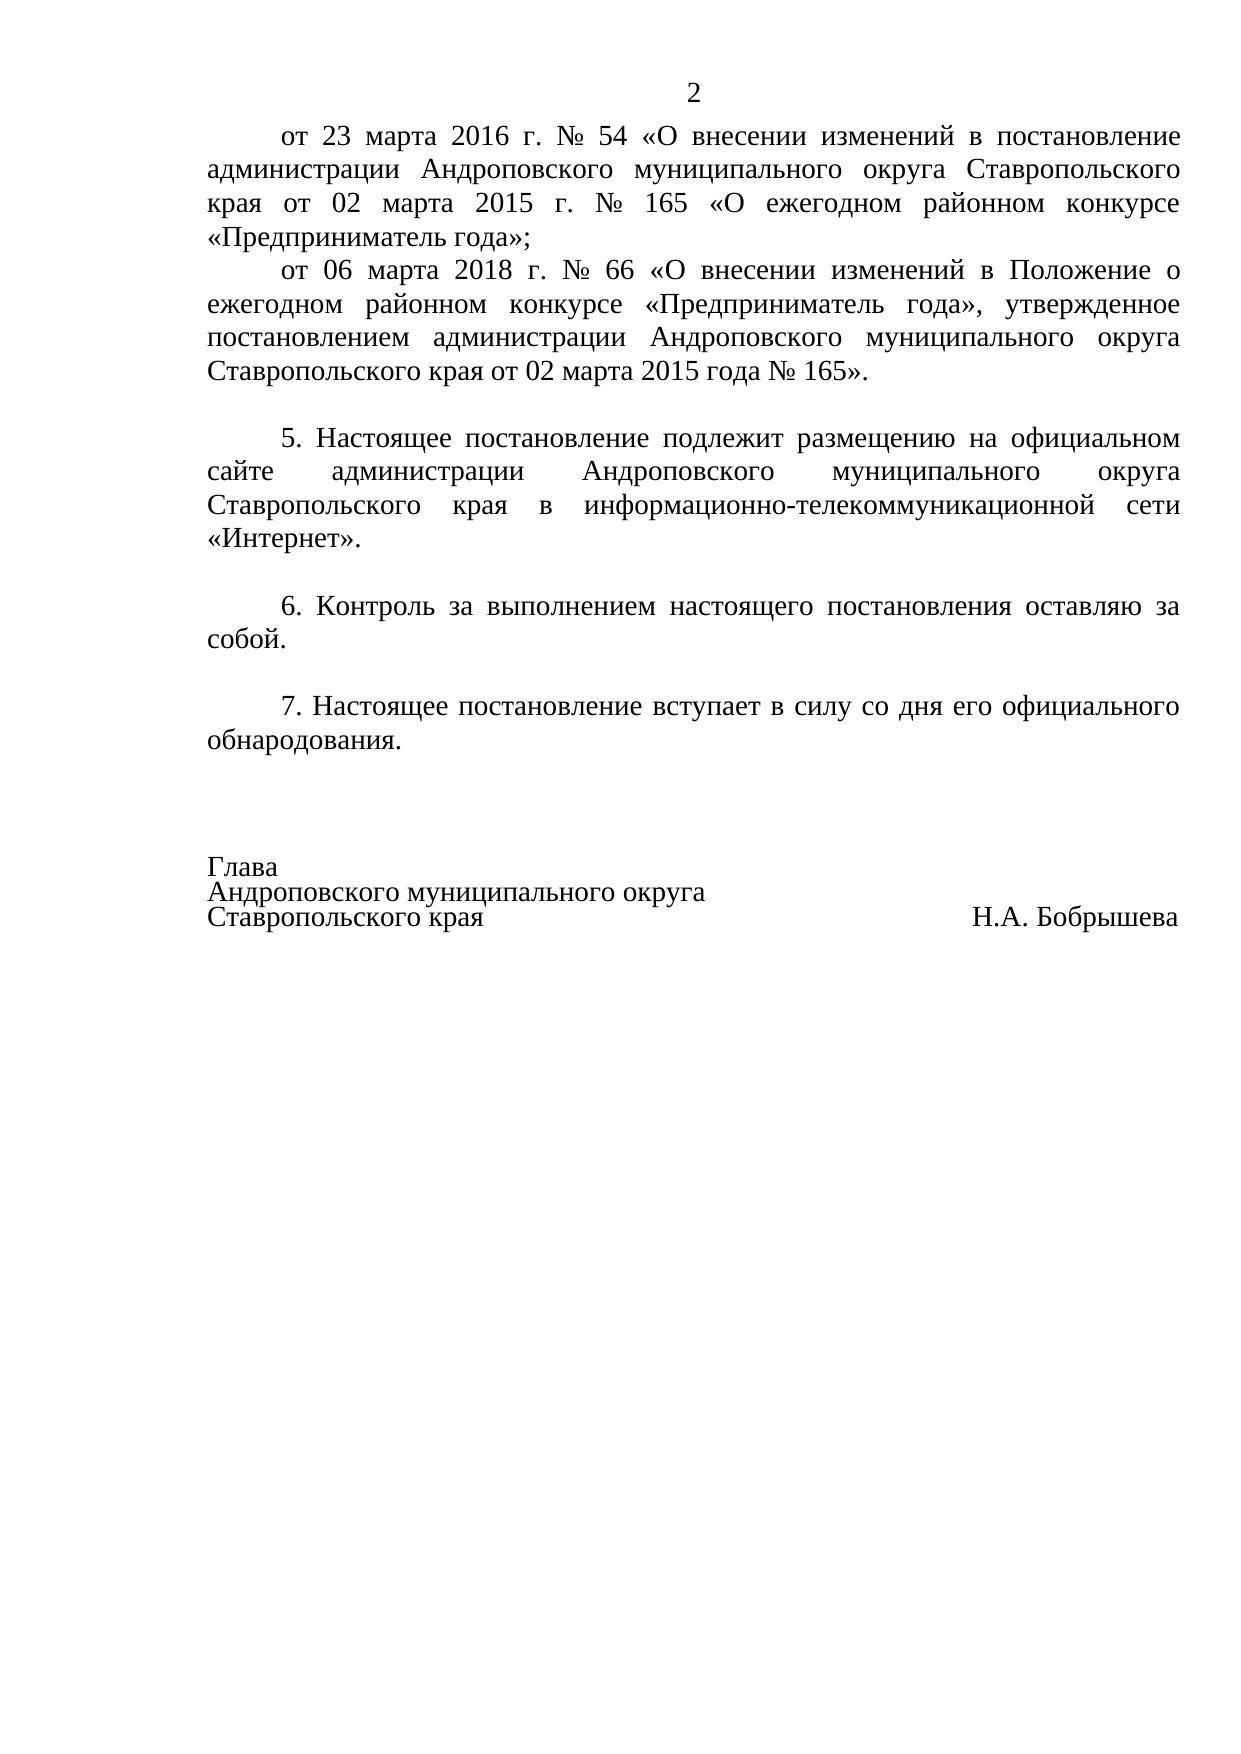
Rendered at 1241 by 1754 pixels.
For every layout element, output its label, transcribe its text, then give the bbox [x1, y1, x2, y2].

text 5. Настоящее постановление подлежит размещению на официальном сайте администрации Андроповского муниципального округа Ставропольского края в информационно-телекоммуникационной сети «Интернет». [207, 420, 1181, 554]
text 6. Контроль за выполнением настоящего постановления оставляю за собой. [207, 588, 1181, 655]
text Глава [207, 856, 1181, 881]
text от 23 марта 2016 г. № 54 «О внесении изменений в постановление администрации Андроповского муниципального округа Ставропольского края от 02 марта 2015 г. № 165 «О ежегодном районном конкурсе «Предприниматель года»; [207, 118, 1181, 252]
text от 06 марта 2018 г. № 66 «О внесении изменений в Положение о ежегодном районном конкурсе «Предприниматель года», утвержденное постановлением администрации Андроповского муниципального округа Ставропольского края от 02 марта 2015 года № 165». [207, 252, 1181, 386]
text Андроповского муниципального округа [207, 881, 1181, 906]
text Ставропольского края Н.А. Бобрышева [207, 906, 1181, 931]
text 7. Настоящее постановление вступает в силу со дня его официального обнародования. [207, 688, 1181, 755]
